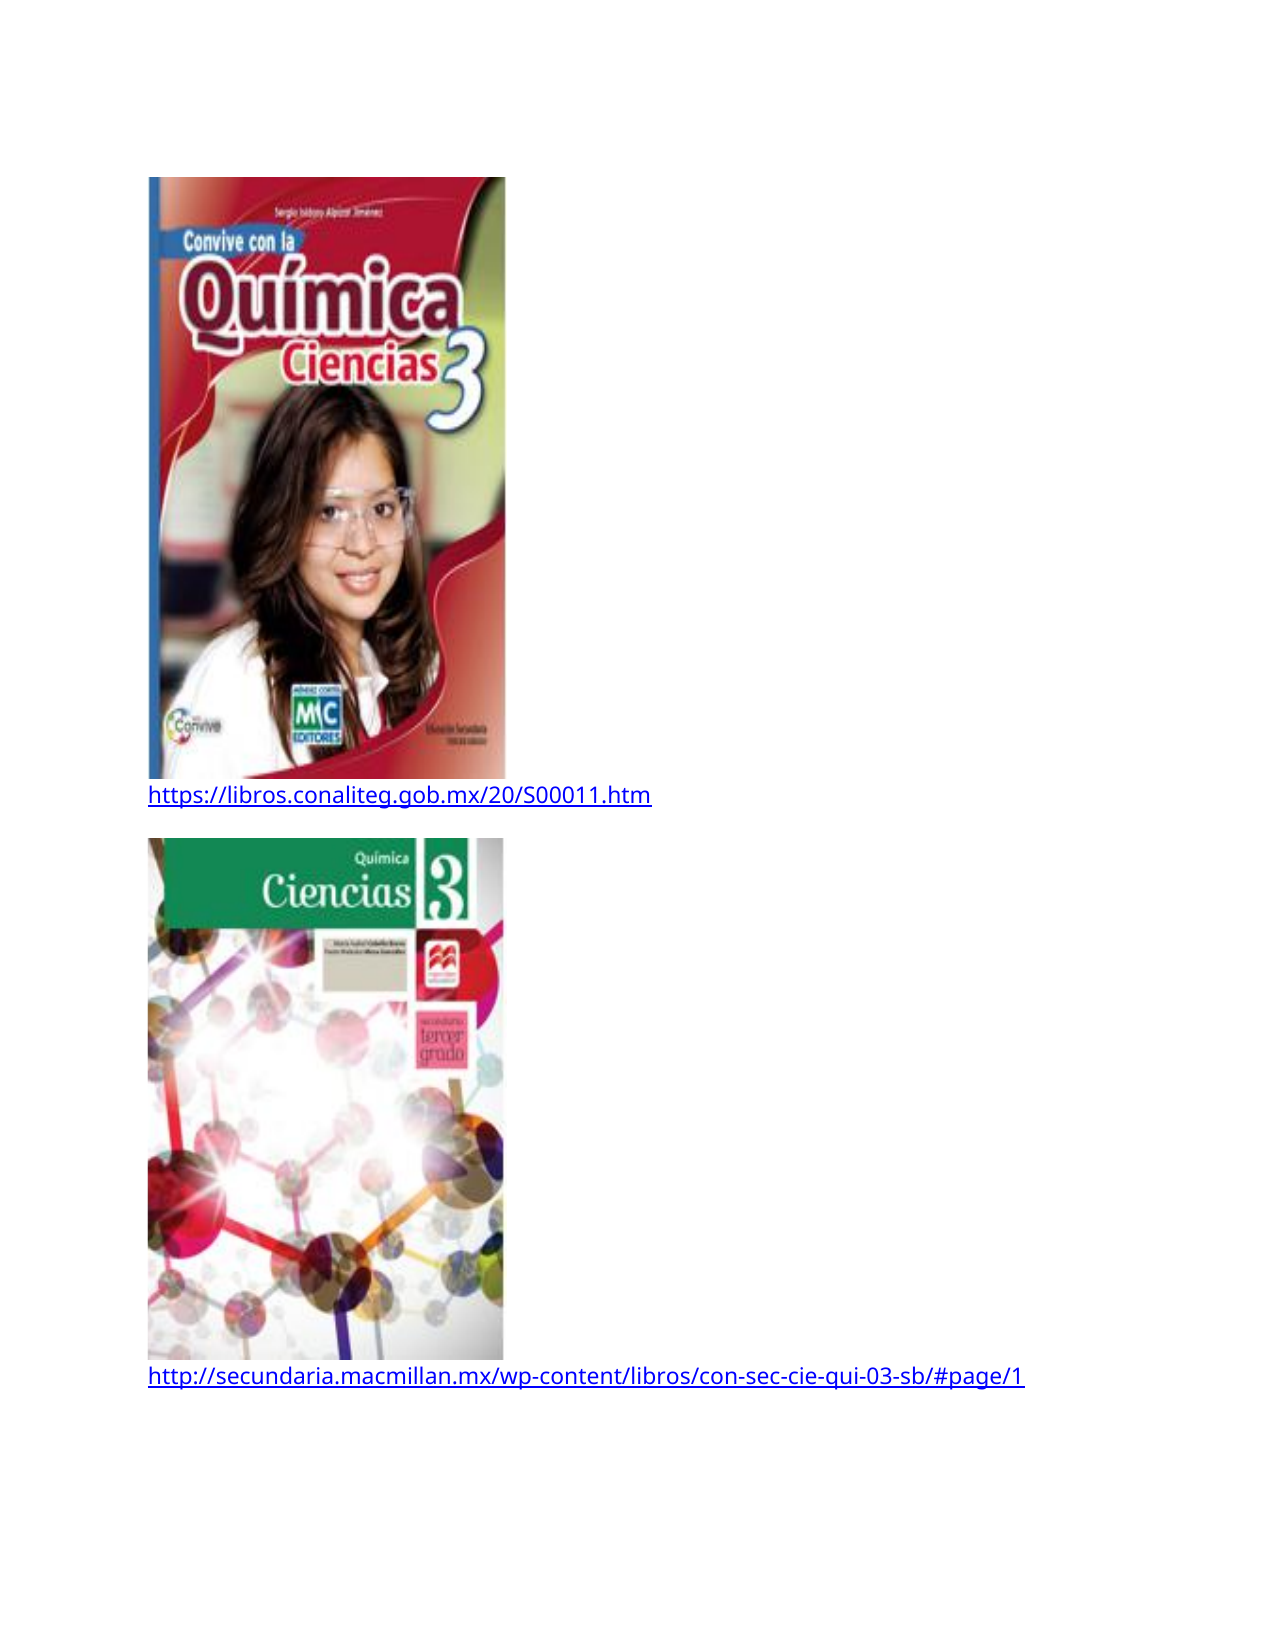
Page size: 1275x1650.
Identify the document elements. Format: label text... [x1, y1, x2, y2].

picture [147, 838, 507, 1360]
picture [147, 177, 507, 779]
text http://secundaria.macmillan.mx/wp-content/libros/con-sec-cie-qui-03-sb/#page/1 [148, 1360, 1127, 1391]
text https://libros.conaliteg.gob.mx/20/S00011.htm [148, 779, 1127, 810]
